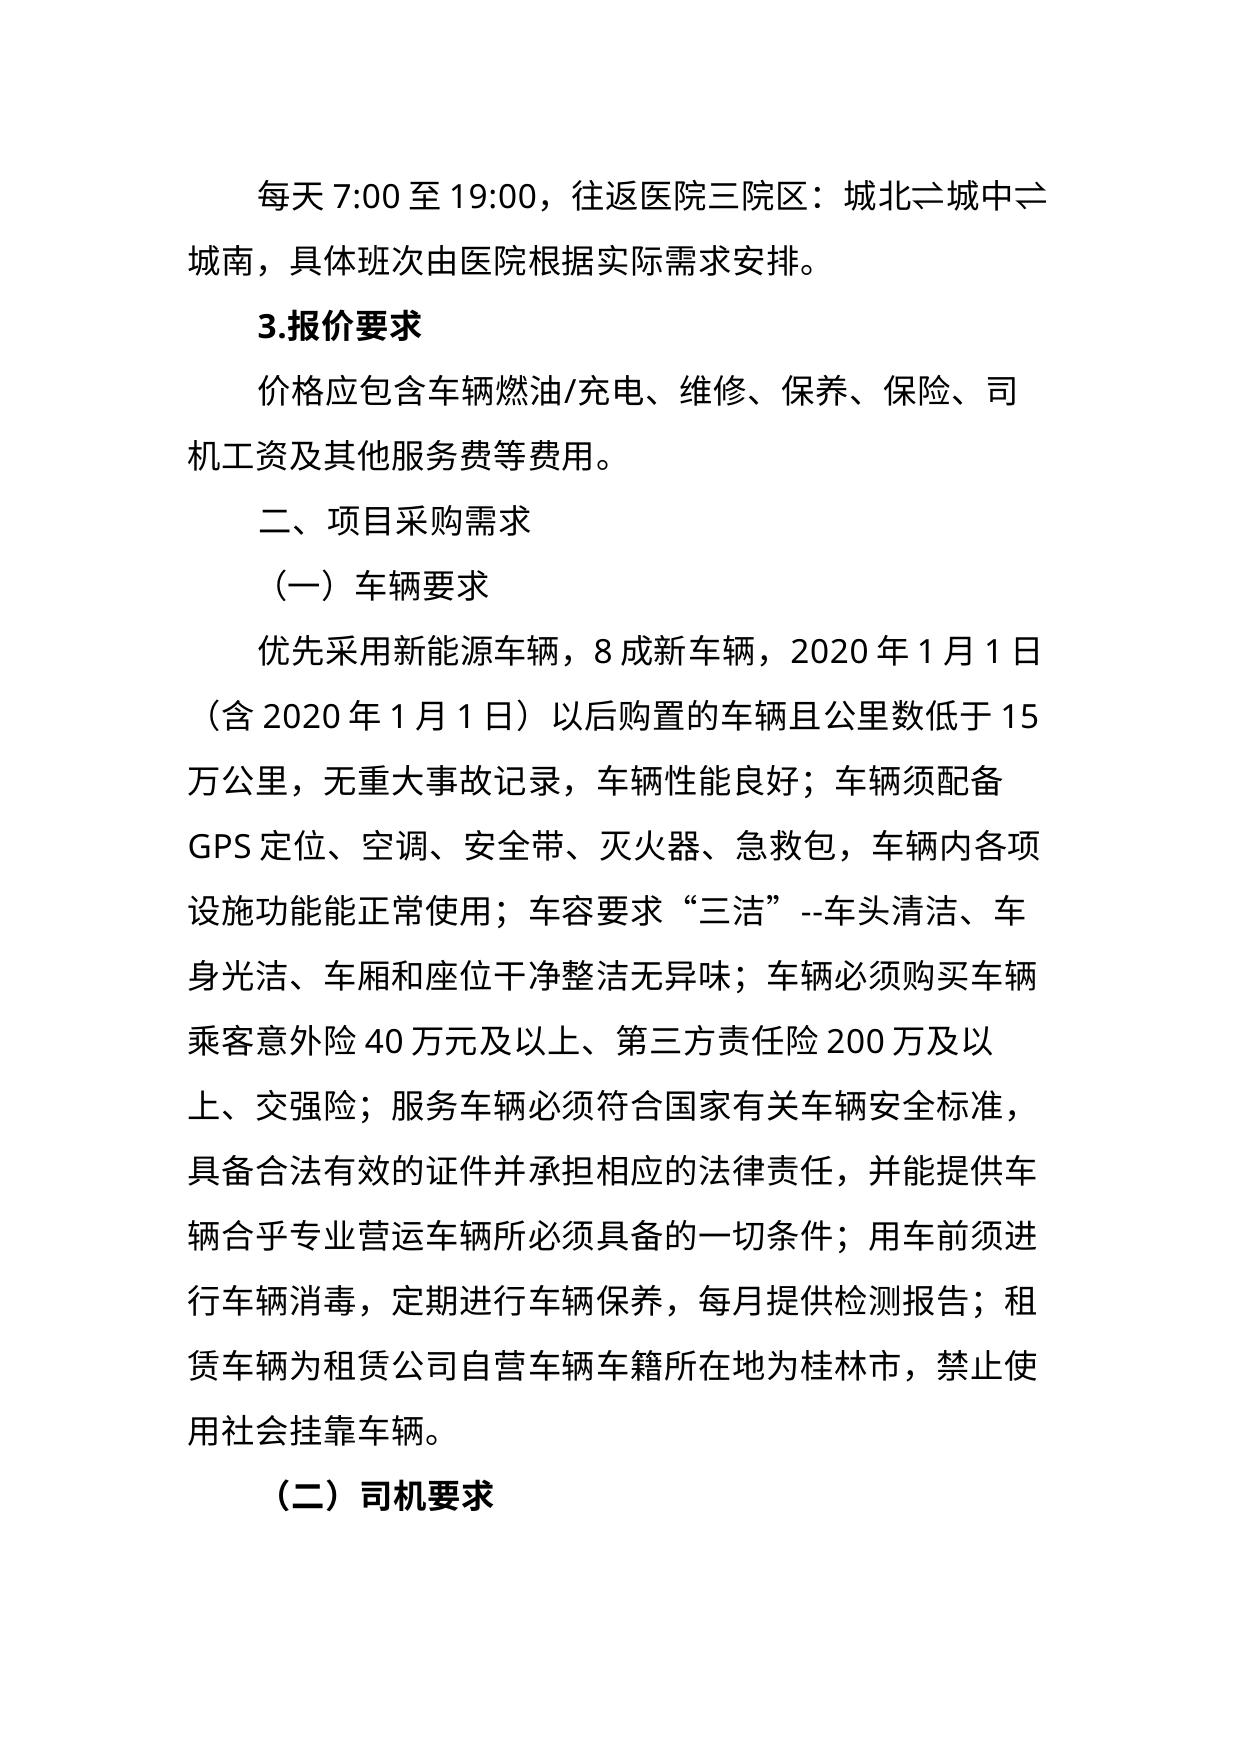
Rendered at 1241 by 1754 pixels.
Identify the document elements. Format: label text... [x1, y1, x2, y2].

text 价格应包含车辆燃油/充电、维修、保养、保险、司机工资及其他服务费等费用。 [187, 357, 1053, 487]
text 每天7:00至19:00，往返医院三院区：城北⇌城中⇌城南，具体班次由医院根据实际需求安排。 [187, 162, 1053, 292]
text 3.报价要求 [187, 292, 1053, 357]
text 优先采用新能源车辆，8成新车辆，2020年1月1日（含2020年1月1日）以后购置的车辆且公里数低于15万公里，无重大事故记录，车辆性能良好；车辆须配备GPS定位、空调、安全带、灭火器、急救包，车辆内各项设施功能能正常使用；车容要求“三洁”--车头清洁、车身光洁、车厢和座位干净整洁无异味；车辆必须购买车辆乘客意外险40万元及以上、第三方责任险200万及以上、交强险；服务车辆必须符合国家有关车辆安全标准，具备合法有效的证件并承担相应的法律责任，并能提供车辆合乎专业营运车辆所必须具备的一切条件；用车前须进行车辆消毒，定期进行车辆保养，每月提供检测报告；租赁车辆为租赁公司自营车辆车籍所在地为桂林市，禁止使用社会挂靠车辆。 [187, 617, 1053, 1462]
list 项目采购需求 [187, 487, 1053, 552]
text （一）车辆要求 [187, 552, 1053, 617]
text （二）司机要求 [187, 1462, 1053, 1527]
